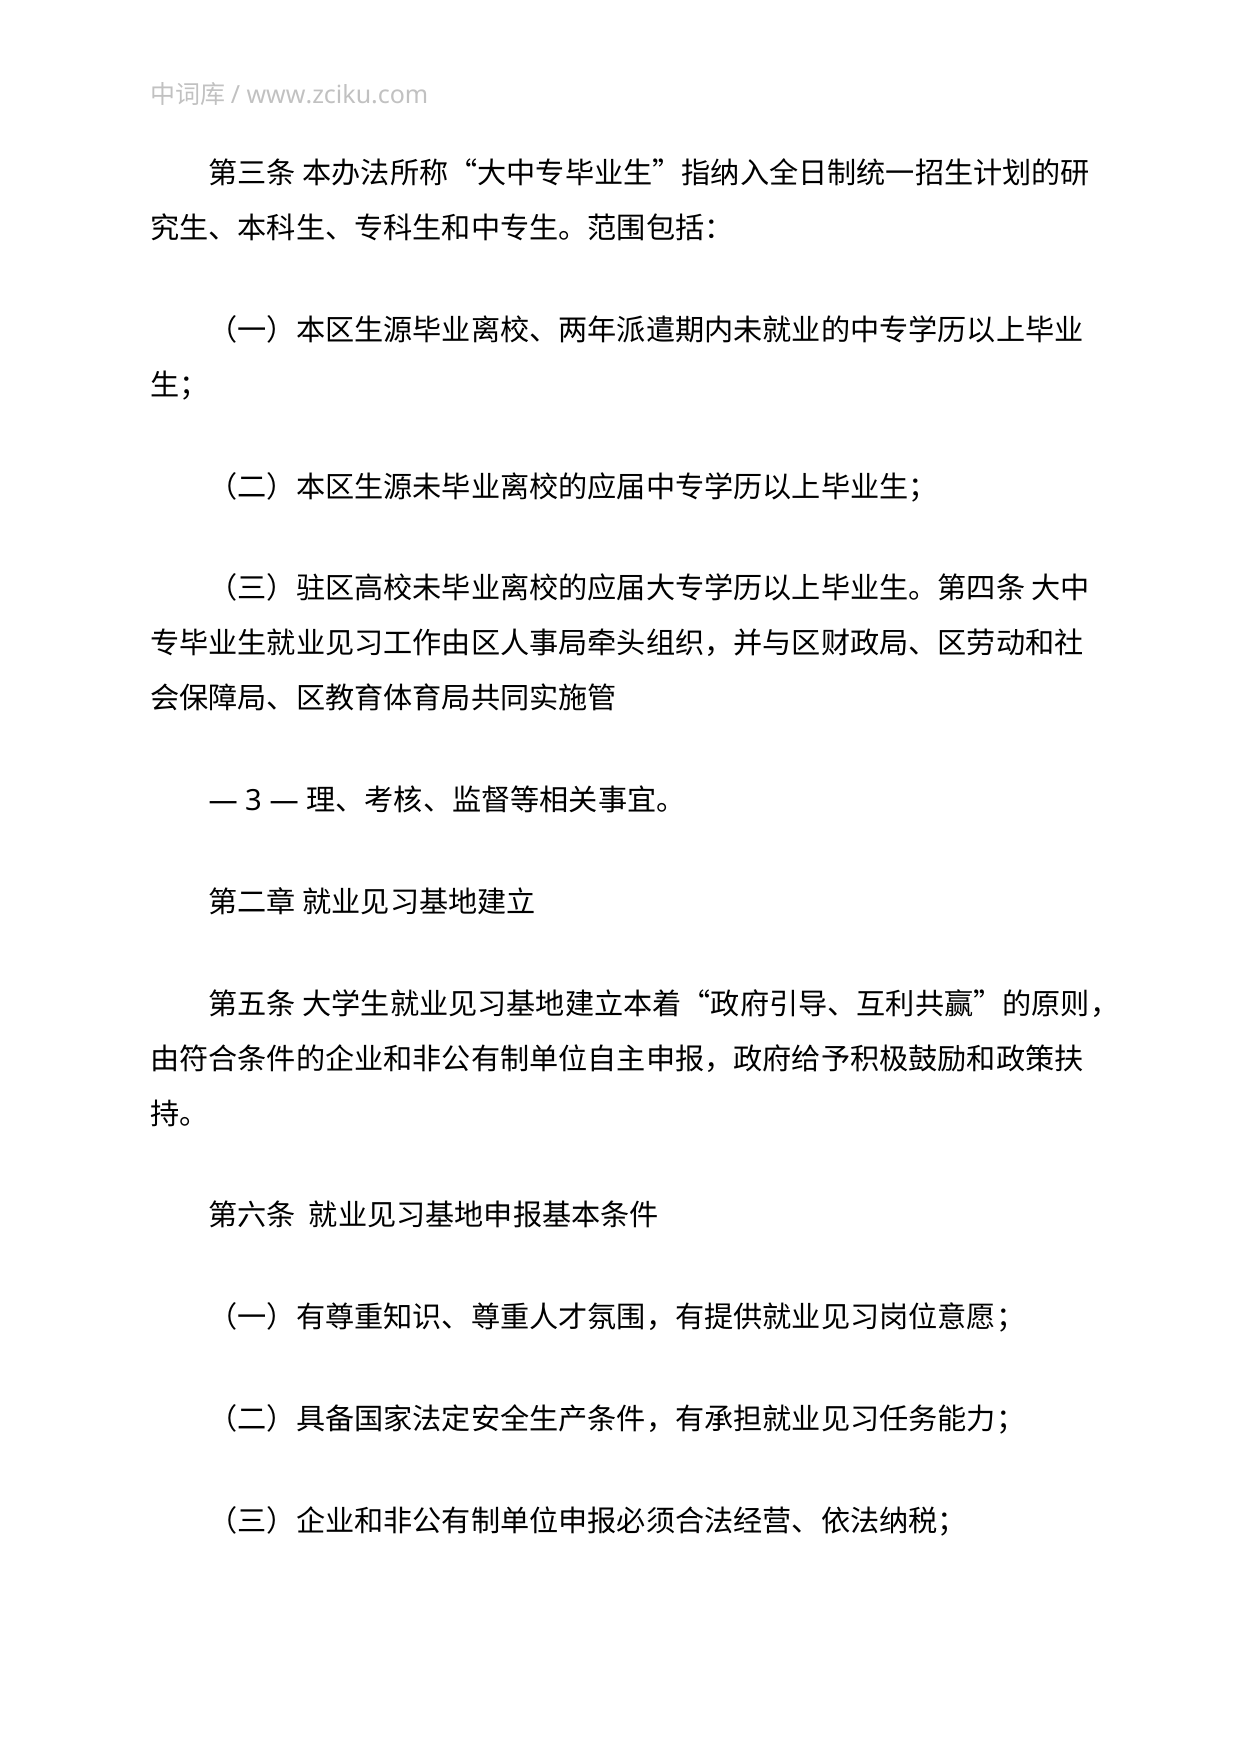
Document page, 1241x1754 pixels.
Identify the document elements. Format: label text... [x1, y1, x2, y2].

text （一）本区生源毕业离校、两年派遣期内未就业的中专学历以上毕业生； [150, 307, 1090, 404]
text — 3 — 理、考核、监督等相关事宜。 [150, 777, 1090, 819]
text （二）具备国家法定安全生产条件，有承担就业见习任务能力； [150, 1396, 1090, 1438]
text 第六条 就业见习基地申报基本条件 [150, 1192, 1090, 1234]
text 第五条 大学生就业见习基地建立本着“政府引导、互利共赢”的原则，由符合条件的企业和非公有制单位自主申报，政府给予积极鼓励和政策扶持。 [150, 980, 1090, 1132]
text 第二章 就业见习基地建立 [150, 879, 1090, 921]
text （三）企业和非公有制单位申报必须合法经营、依法纳税； [150, 1497, 1090, 1539]
text （二）本区生源未毕业离校的应届中专学历以上毕业生； [150, 463, 1090, 506]
text （一）有尊重知识、尊重人才氛围，有提供就业见习岗位意愿； [150, 1294, 1090, 1336]
text （三）驻区高校未毕业离校的应届大专学历以上毕业生。第四条 大中专毕业生就业见习工作由区人事局牵头组织，并与区财政局、区劳动和社会保障局、区教育体育局共同实施管 [150, 565, 1090, 717]
text 第三条 本办法所称“大中专毕业生”指纳入全日制统一招生计划的研究生、本科生、专科生和中专生。范围包括： [150, 150, 1090, 247]
